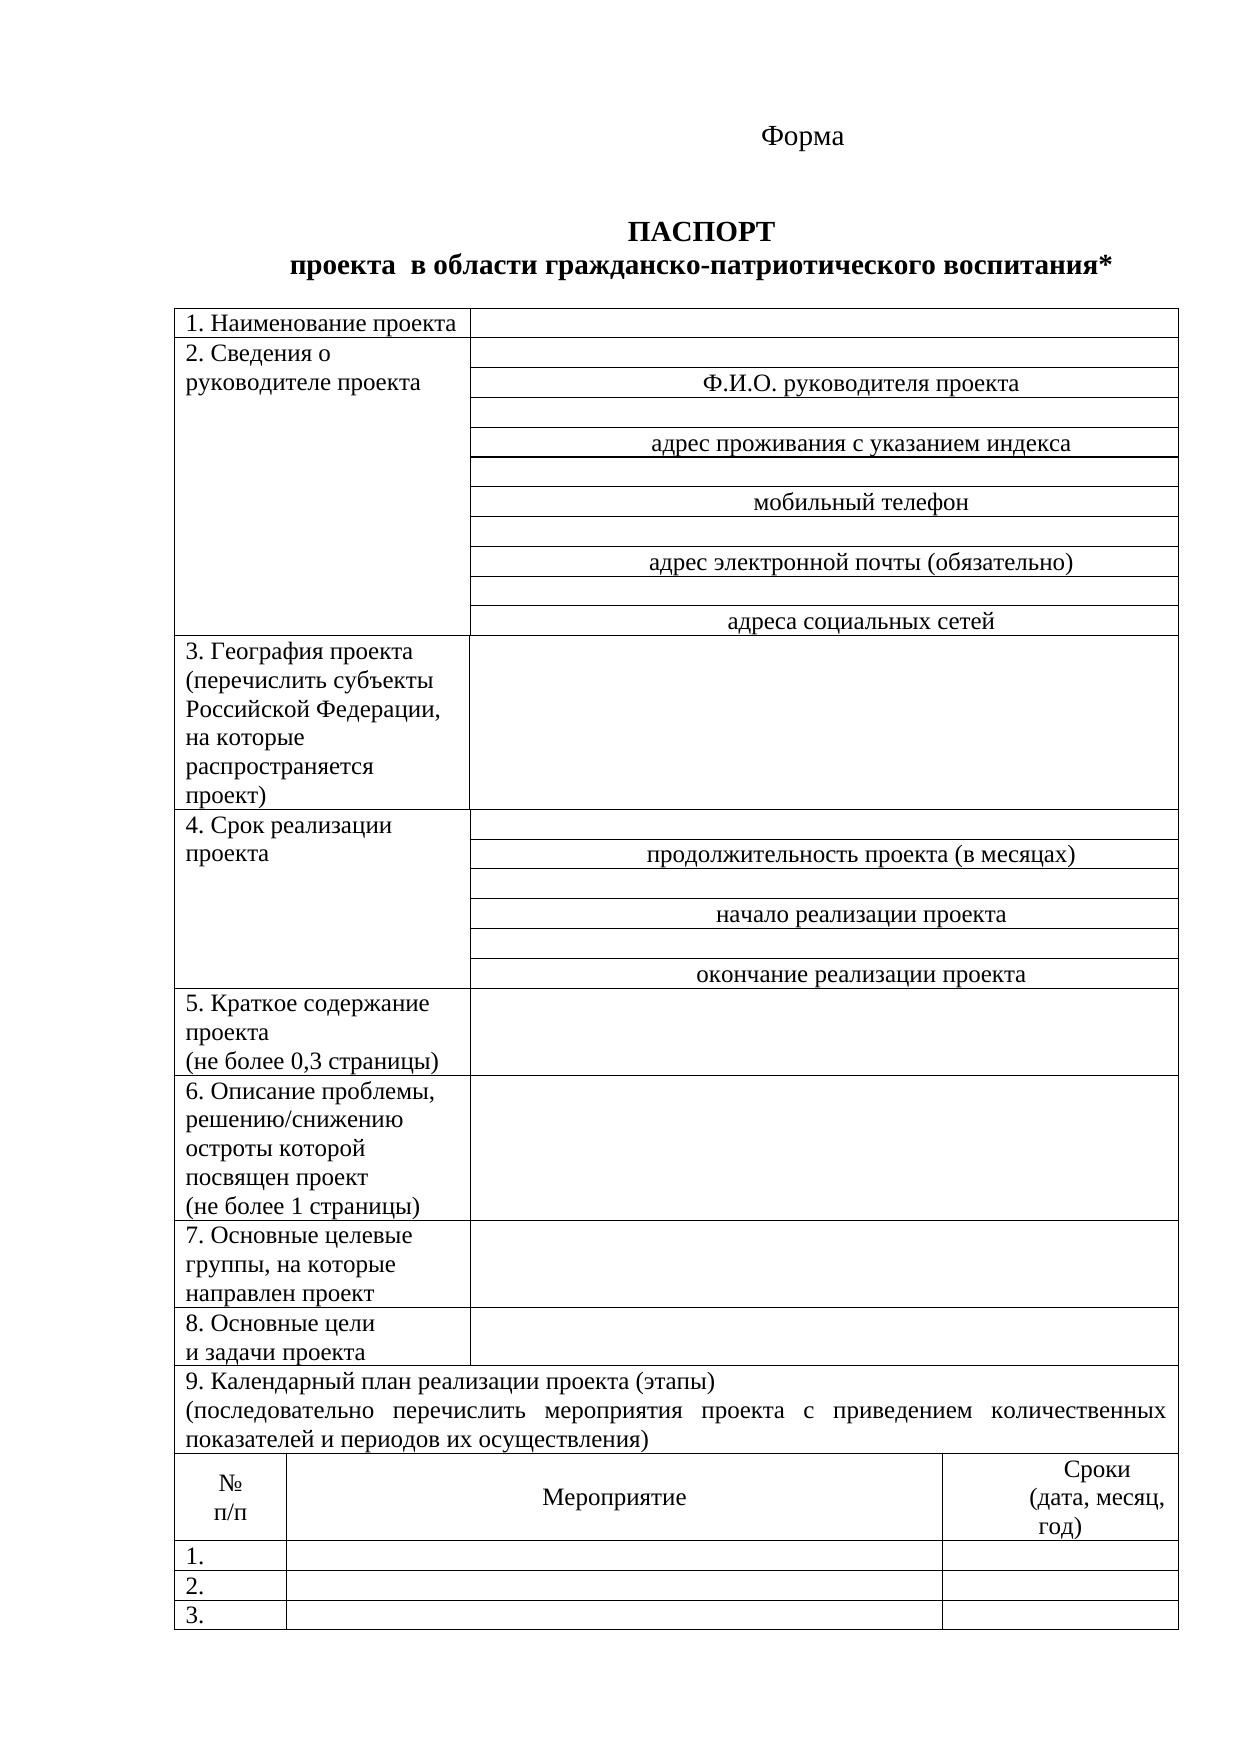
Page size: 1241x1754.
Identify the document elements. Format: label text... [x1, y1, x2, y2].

table_cell [471, 810, 1178, 838]
table_cell [471, 869, 1178, 898]
table_cell 5. Краткое содержание проекта (не более 0,3 страницы) [175, 989, 470, 1075]
table_cell [471, 929, 1178, 958]
table_cell 2. Сведения о руководителе проекта [175, 338, 470, 635]
table_cell [471, 1308, 1178, 1365]
table_cell 9. Календарный план реализации проекта (этапы) (последовательно перечислить мероприятия проекта с приведением количественных показателей и периодов их осуществления) [175, 1366, 1178, 1453]
table_cell 3. География проекта (перечислить субъекты Российской Федерации, на которые распространяется проект) [175, 636, 469, 809]
table_cell начало реализации проекта [471, 899, 1178, 928]
table_cell продолжительность проекта (в месяцах) [471, 840, 1178, 868]
table_cell окончание реализации проекта [471, 959, 1178, 987]
table_cell [471, 1221, 1178, 1307]
table_cell № п/п [175, 1454, 286, 1540]
table_cell 8. Основные цели и задачи проекта [175, 1308, 470, 1365]
table_cell [471, 458, 1178, 486]
table_cell [471, 517, 1178, 546]
table_cell 4. Срок реализации проекта [175, 810, 470, 987]
table_cell [175, 1541, 286, 1570]
table_cell [471, 577, 1178, 605]
table_cell [287, 1601, 942, 1629]
table_cell адрес проживания с указанием индекса [471, 428, 1178, 456]
table_cell Мероприятие [287, 1454, 942, 1540]
text проекта в области гражданско-патриотического воспитания* [177, 247, 1152, 281]
table_cell адрес электронной почты (обязательно) [471, 547, 1178, 576]
table_cell Ф.И.О. руководителя проекта [471, 368, 1178, 397]
table_cell [287, 1541, 942, 1570]
table_header Форма [750, 118, 1152, 180]
table_cell [471, 989, 1178, 1075]
table_header 1. Наименование проекта [175, 309, 470, 337]
table_cell [471, 398, 1178, 427]
table_cell [943, 1571, 1178, 1599]
table_cell [287, 1571, 942, 1599]
table_cell 7. Основные целевые группы, на которые направлен проект [175, 1221, 470, 1307]
table_cell [175, 1571, 286, 1599]
table_cell [943, 1541, 1178, 1570]
table_cell [943, 1601, 1178, 1629]
table_cell [471, 338, 1178, 367]
table_cell [470, 636, 1178, 809]
table_cell адреса социальных сетей [471, 606, 1178, 635]
table_header [471, 309, 1178, 337]
table_cell Сроки (дата, месяц, год) [943, 1454, 1178, 1540]
table_cell [175, 1601, 286, 1629]
table_cell [471, 1076, 1178, 1219]
table_cell 6. Описание проблемы, решению/снижению остроты которой посвящен проект (не более 1 страницы) [175, 1076, 470, 1219]
text ПАСПОРТ [177, 214, 1152, 247]
table_cell мобильный телефон [471, 487, 1178, 516]
